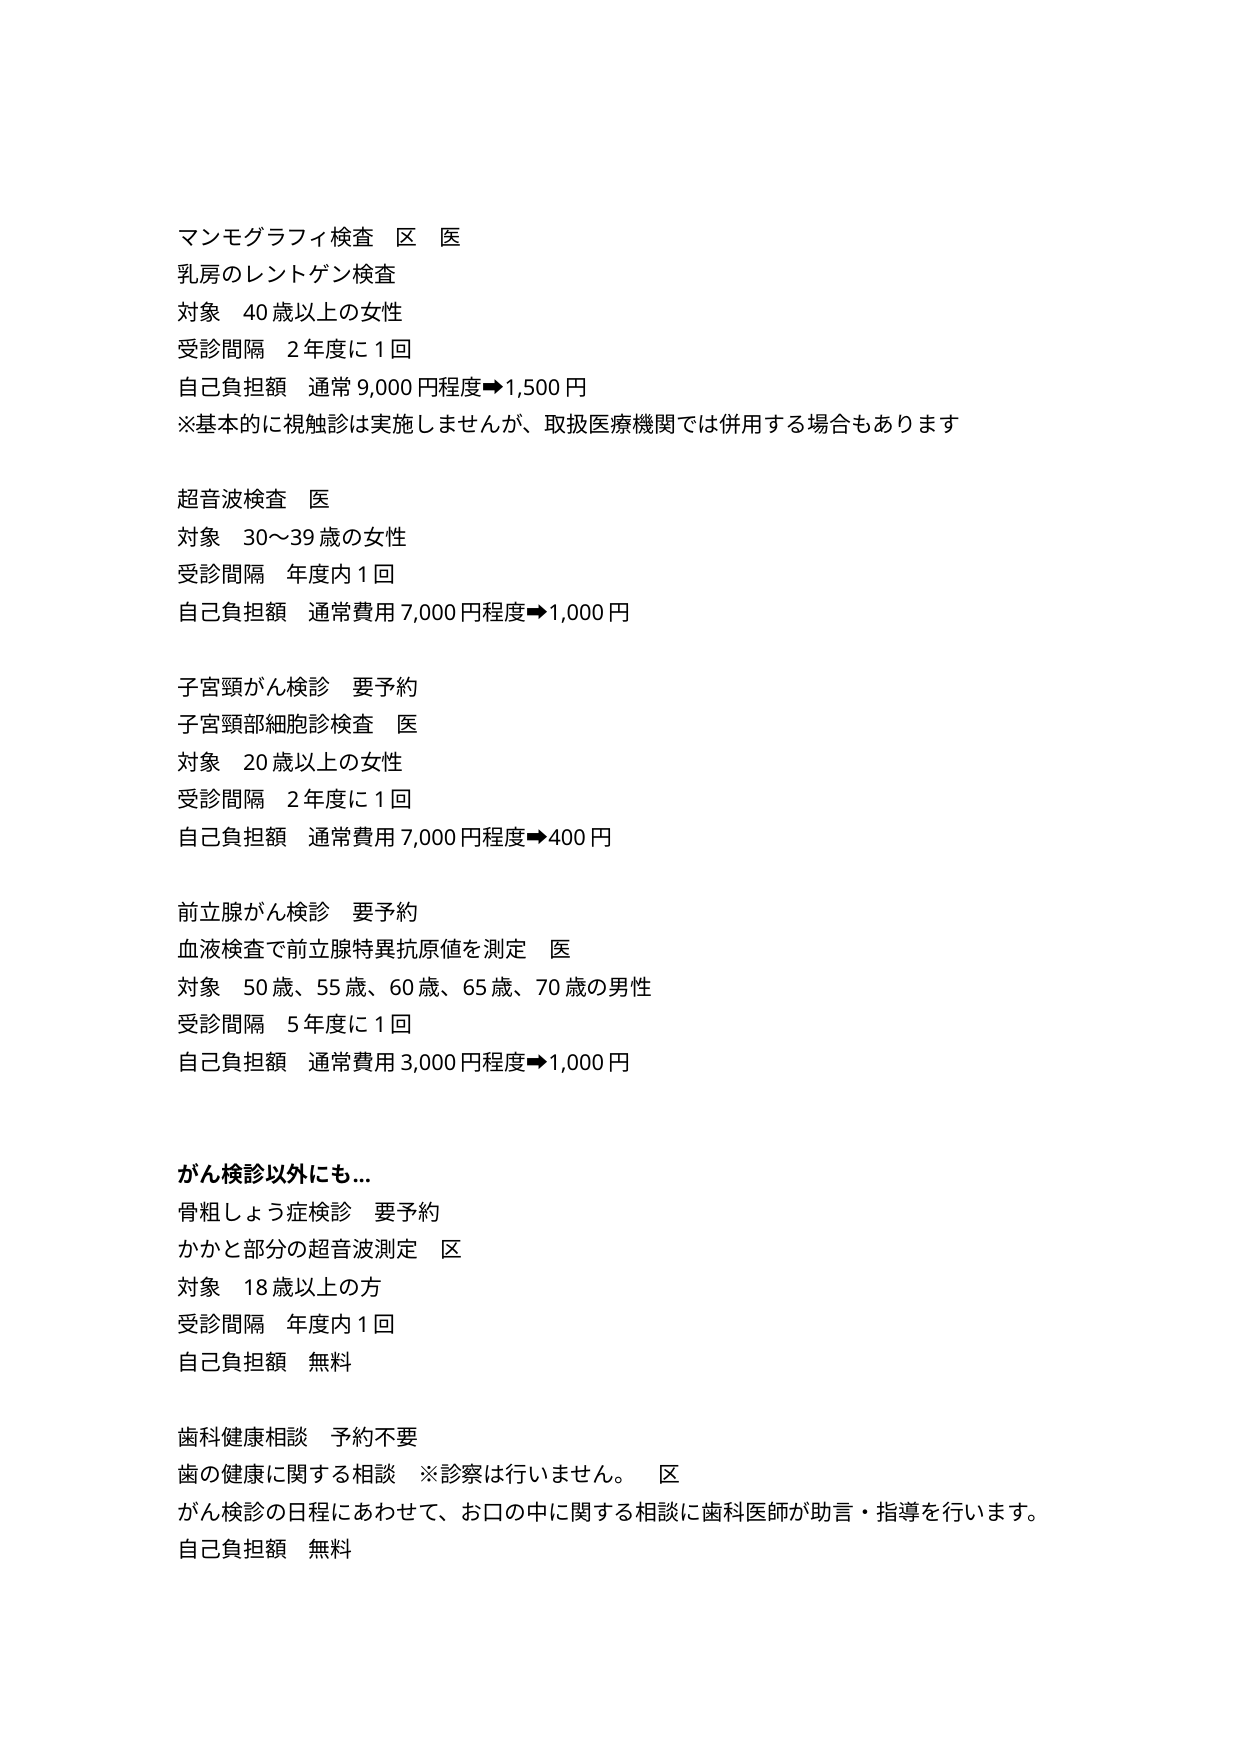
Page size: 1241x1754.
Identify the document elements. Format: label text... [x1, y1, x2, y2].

text 受診間隔 年度内1回 [177, 554, 1063, 592]
text ※基本的に視触診は実施しませんが、取扱医療機関では併用する場合もあります [177, 404, 1063, 442]
text 自己負担額 通常費用3,000円程度➡1,000円 [177, 1042, 1063, 1079]
text 受診間隔 2年度に1回 [177, 329, 1063, 367]
text 対象 40歳以上の女性 [177, 292, 1063, 329]
text 子宮頸がん検診 要予約 [177, 667, 1063, 704]
text 自己負担額 無料 [177, 1529, 1063, 1567]
text マンモグラフィ検査 区 医 [177, 217, 1063, 254]
text 受診間隔 5年度に1回 [177, 1004, 1063, 1042]
text 自己負担額 通常9,000円程度➡1,500円 [177, 367, 1063, 404]
text 子宮頸部細胞診検査 医 [177, 704, 1063, 742]
text 対象 20歳以上の女性 [177, 742, 1063, 779]
text 受診間隔 2年度に1回 [177, 779, 1063, 817]
text 乳房のレントゲン検査 [177, 254, 1063, 292]
text 対象 30～39歳の女性 [177, 517, 1063, 554]
text 骨粗しょう症検診 要予約 [177, 1192, 1063, 1229]
text 自己負担額 通常費用7,000円程度➡1,000円 [177, 592, 1063, 629]
text 自己負担額 通常費用7,000円程度➡400円 [177, 817, 1063, 854]
text がん検診以外にも... [177, 1154, 1063, 1192]
text かかと部分の超音波測定 区 [177, 1229, 1063, 1267]
text 歯の健康に関する相談 ※診察は行いません。 区 [177, 1454, 1063, 1492]
text 自己負担額 無料 [177, 1342, 1063, 1379]
text 対象 18歳以上の方 [177, 1267, 1063, 1304]
text 対象 50歳、55歳、60歳、65歳、70歳の男性 [177, 967, 1063, 1004]
text 血液検査で前立腺特異抗原値を測定 医 [177, 929, 1063, 967]
text 受診間隔 年度内1回 [177, 1304, 1063, 1342]
text 超音波検査 医 [177, 479, 1063, 517]
text がん検診の日程にあわせて、お口の中に関する相談に歯科医師が助言・指導を行います。 [177, 1492, 1063, 1529]
text 歯科健康相談 予約不要 [177, 1417, 1063, 1454]
text 前立腺がん検診 要予約 [177, 892, 1063, 929]
